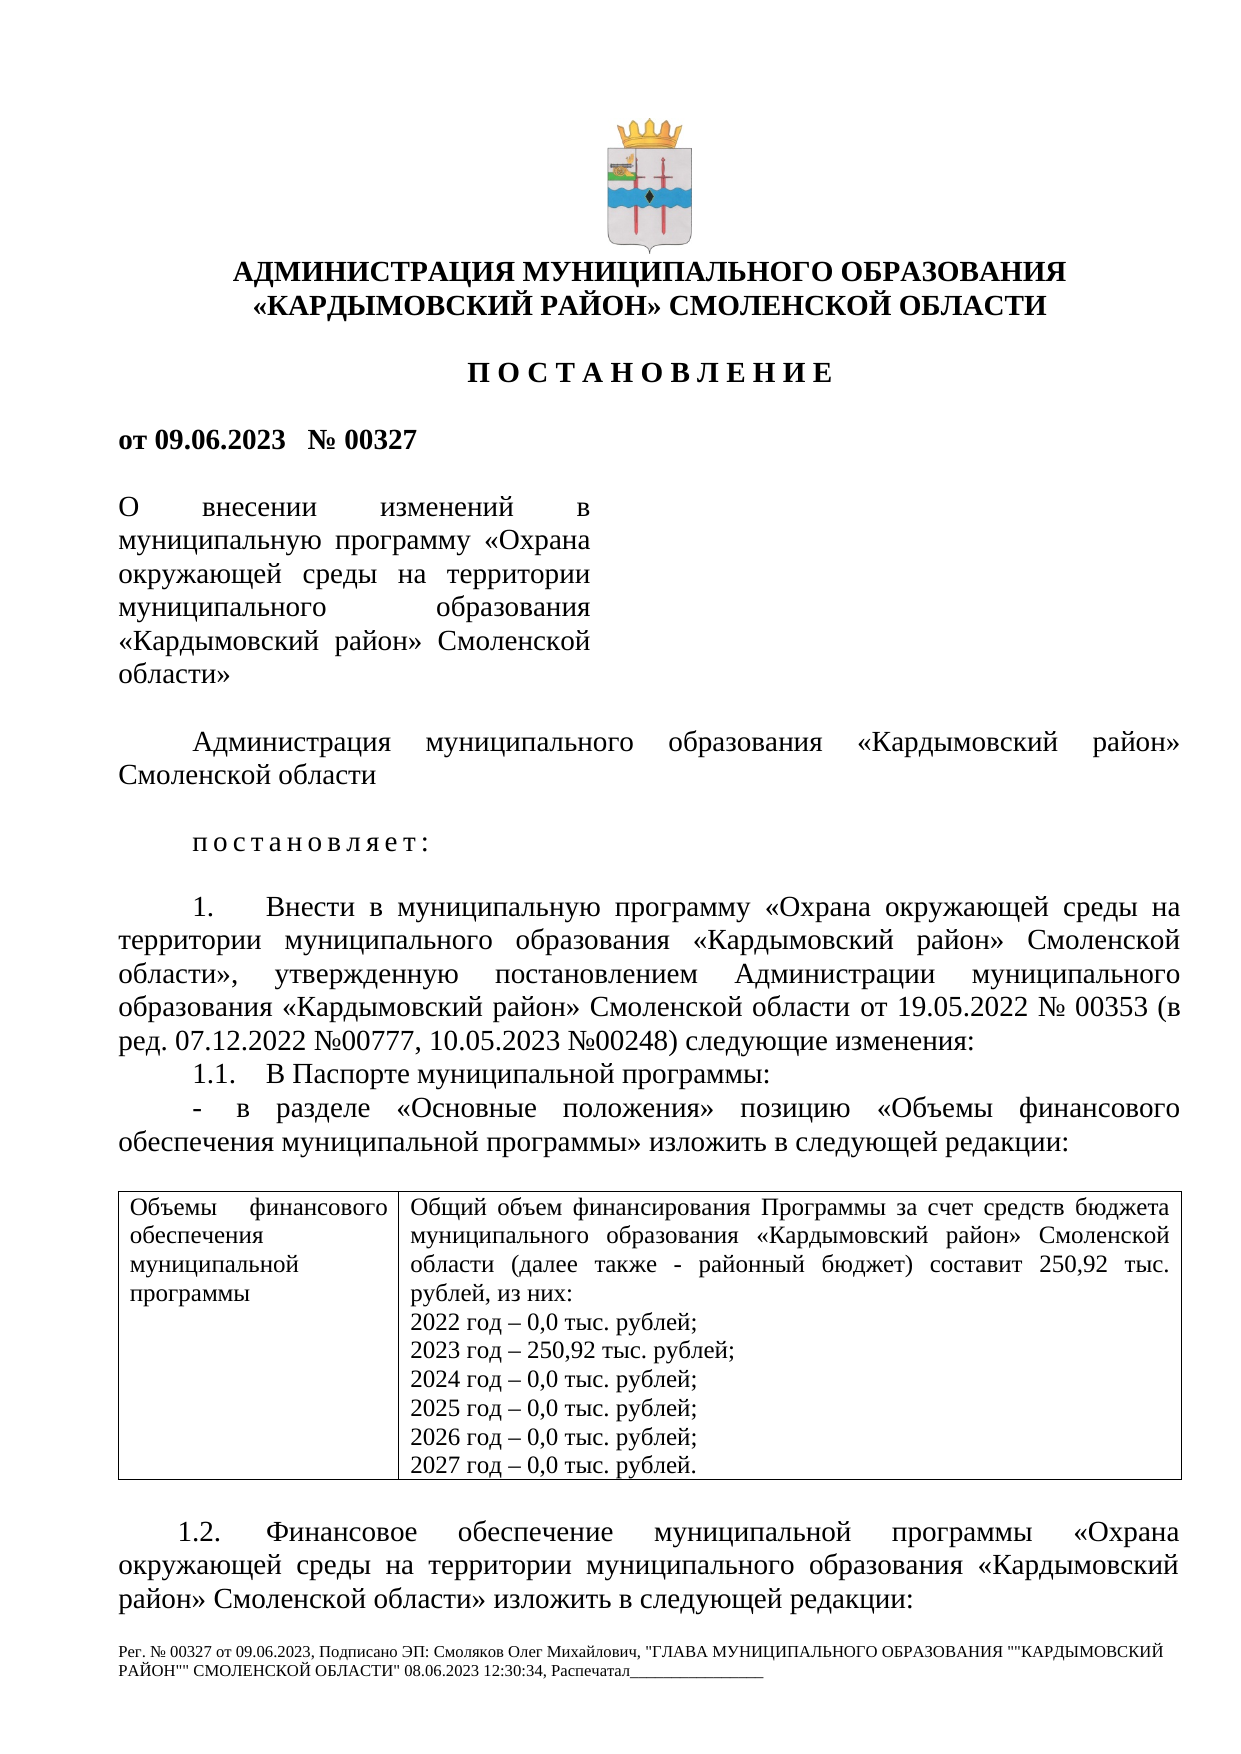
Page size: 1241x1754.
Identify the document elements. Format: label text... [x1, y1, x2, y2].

list - в разделе «Основные положения» позицию «Объемы финансового обеспечения муниципальной программы» изложить в следующей редакции: [118, 1090, 1181, 1157]
text АДМИНИСТРАЦИЯ МУНИЦИПАЛЬНОГО ОБРАЗОВАНИЯ [118, 254, 1181, 288]
list 1.1. В Паспорте муниципальной программы: [192, 1057, 1181, 1090]
text П О С Т А Н О В Л Е Н И Е [118, 355, 1181, 388]
text 1. Внести в муниципальную программу «Охрана окружающей среды на территории муниципального образования «Кардымовский район» Смоленской области», утвержденную постановлением Администрации муниципального образования «Кардымовский район» Смоленской области от 19.05.2022 № 00353 (в ред. 07.12.2022 №00777, 10.05.2023 №00248) следующие изменения: [118, 889, 1181, 1057]
text постановляет: [118, 824, 1181, 858]
picture [607, 118, 692, 254]
text О внесении изменений в муниципальную программу «Охрана окружающей среды на территории муниципального образования «Кардымовский район» Смоленской области» [118, 489, 591, 690]
text «КАРДЫМОВСКИЙ РАЙОН» СМОЛЕНСКОЙ ОБЛАСТИ [118, 288, 1181, 321]
table_header Объемы финансового обеспечения муниципальной программы [119, 1192, 398, 1479]
text Администрация муниципального образования «Кардымовский район» Смоленской области [118, 724, 1181, 791]
text 1.2. Финансовое обеспечение муниципальной программы «Охрана окружающей среды на территории муниципального образования «Кардымовский район» Смоленской области» изложить в следующей редакции: [118, 1514, 1180, 1614]
text от 09.06.2023 № 00327 [118, 422, 1181, 455]
table_header Общий объем финансирования Программы за счет средств бюджета муниципального образования «Кардымовский район» Смоленской области (далее также - районный бюджет) составит 250,92 тыс. рублей, из них: 2022 год – 0,0 тыс. рублей; 2023 год – 250,92 тыс. рублей; 2024 год – 0,0 тыс. рублей; 2025 год – 0,0 тыс. рублей; 2026 год – 0,0 тыс. рублей; 2027 год – 0,0 тыс. рублей. [399, 1192, 1181, 1479]
